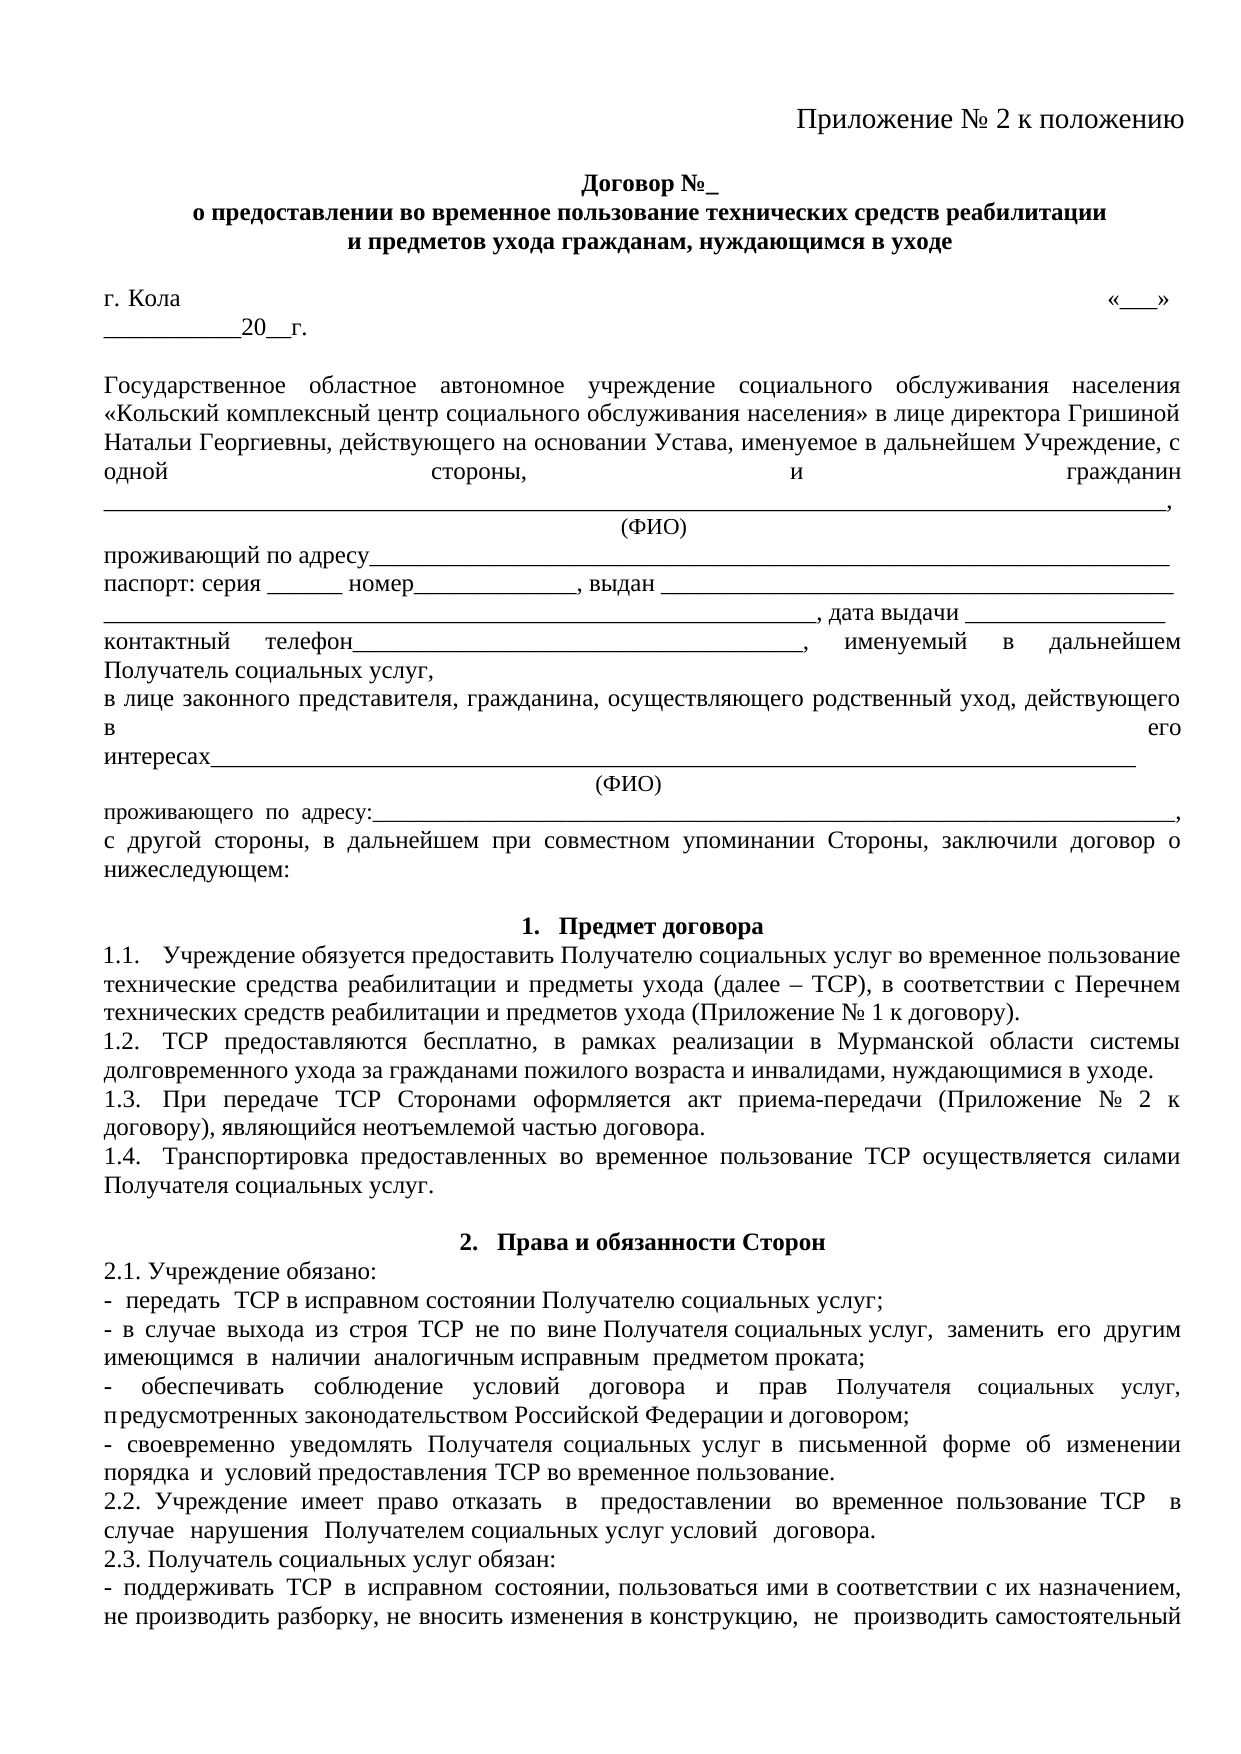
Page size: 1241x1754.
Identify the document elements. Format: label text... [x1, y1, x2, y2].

text о предоставлении во временное пользование технических средств реабилитации [103, 197, 1196, 226]
list При передаче ТСР Сторонами оформляется акт приема-передачи (Приложение № 2 к договору), являющийся неотъемлемой частью договора. [103, 1084, 1181, 1141]
text в лице законного представителя, гражданина, осуществляющего родственный уход, действующего в его интересах__________________________________________________________________________ [103, 683, 1181, 770]
text проживающий по адресу________________________________________________________________ [103, 540, 1181, 568]
text Приложение № 2 к положению [162, 101, 1184, 135]
text Договор №_ [103, 168, 1196, 197]
text 2.2. Учреждение имеет право отказать в предоставлении во временное пользование ТСР в случае нарушения Получателем социальных услуг условий договора. [103, 1486, 1181, 1544]
list Права и обязанности Сторон [103, 1227, 1181, 1256]
list Предмет договора [103, 911, 1181, 940]
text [103, 1572, 1181, 1630]
text 2.3. Получатель социальных услуг обязан: [103, 1544, 1181, 1572]
list Транспортировка предоставленных во временное пользование ТСР осуществляется силами Получателя социальных услуг. [103, 1141, 1181, 1199]
text - своевременно уведомлять Получателя социальных услуг в письменной форме об изменении порядка и условий предоставления ТСР во временное пользование. [103, 1429, 1181, 1486]
text _________________________________________________________, дата выдачи ________________ [103, 597, 1181, 626]
text - передать ТСР в исправном состоянии Получателю социальных услуг; [103, 1285, 1181, 1314]
text Государственное областное автономное учреждение социального обслуживания населения «Кольский комплексный центр социального обслуживания населения» в лице директора Гришиной Натальи Георгиевны, действующего на основании Устава, именуемое в дальнейшем Учреждение, с одной стороны, и гражданин _____________________________________________________________________________________, [103, 370, 1181, 513]
text 2.1. Учреждение обязано: [103, 1256, 1181, 1285]
text (ФИО) [103, 513, 1181, 540]
list Учреждение обязуется предоставить Получателю социальных услуг во временное пользование технические средства реабилитации и предметы ухода (далее – ТСР), в соответствии с Перечнем технических средств реабилитации и предметов ухода (Приложение № 1 к договору). [102, 940, 1181, 1026]
text контактный телефон____________________________________, именуемый в дальнейшем Получатель социальных услуг, [103, 626, 1181, 683]
text (ФИО) [103, 770, 1181, 796]
text паспорт: серия ______ номер_____________, выдан _________________________________________ [103, 568, 1181, 597]
list ТСР предоставляются бесплатно, в рамках реализации в Мурманской области системы долговременного ухода за гражданами пожилого возраста и инвалидами, нуждающимися в уходе. [102, 1026, 1181, 1084]
text - в случае выхода из строя ТСР не по вине Получателя социальных услуг, заменить его другим имеющимся в наличии аналогичным исправным предметом проката; [103, 1314, 1181, 1371]
text проживающего по адресу:______________________________________________________________________, с другой стороны, в дальнейшем при совместном упоминании Стороны, заключили договор о нижеследующем: [103, 796, 1181, 882]
text г. Кола «___» ___________20__г. [103, 283, 1181, 341]
text и предметов ухода гражданам, нуждающимся в уходе [103, 226, 1196, 255]
text - обеспечивать соблюдение условий договора и прав Получателя социальных услуг, предусмотренных законодательством Российской Федерации и договором; [103, 1371, 1181, 1429]
